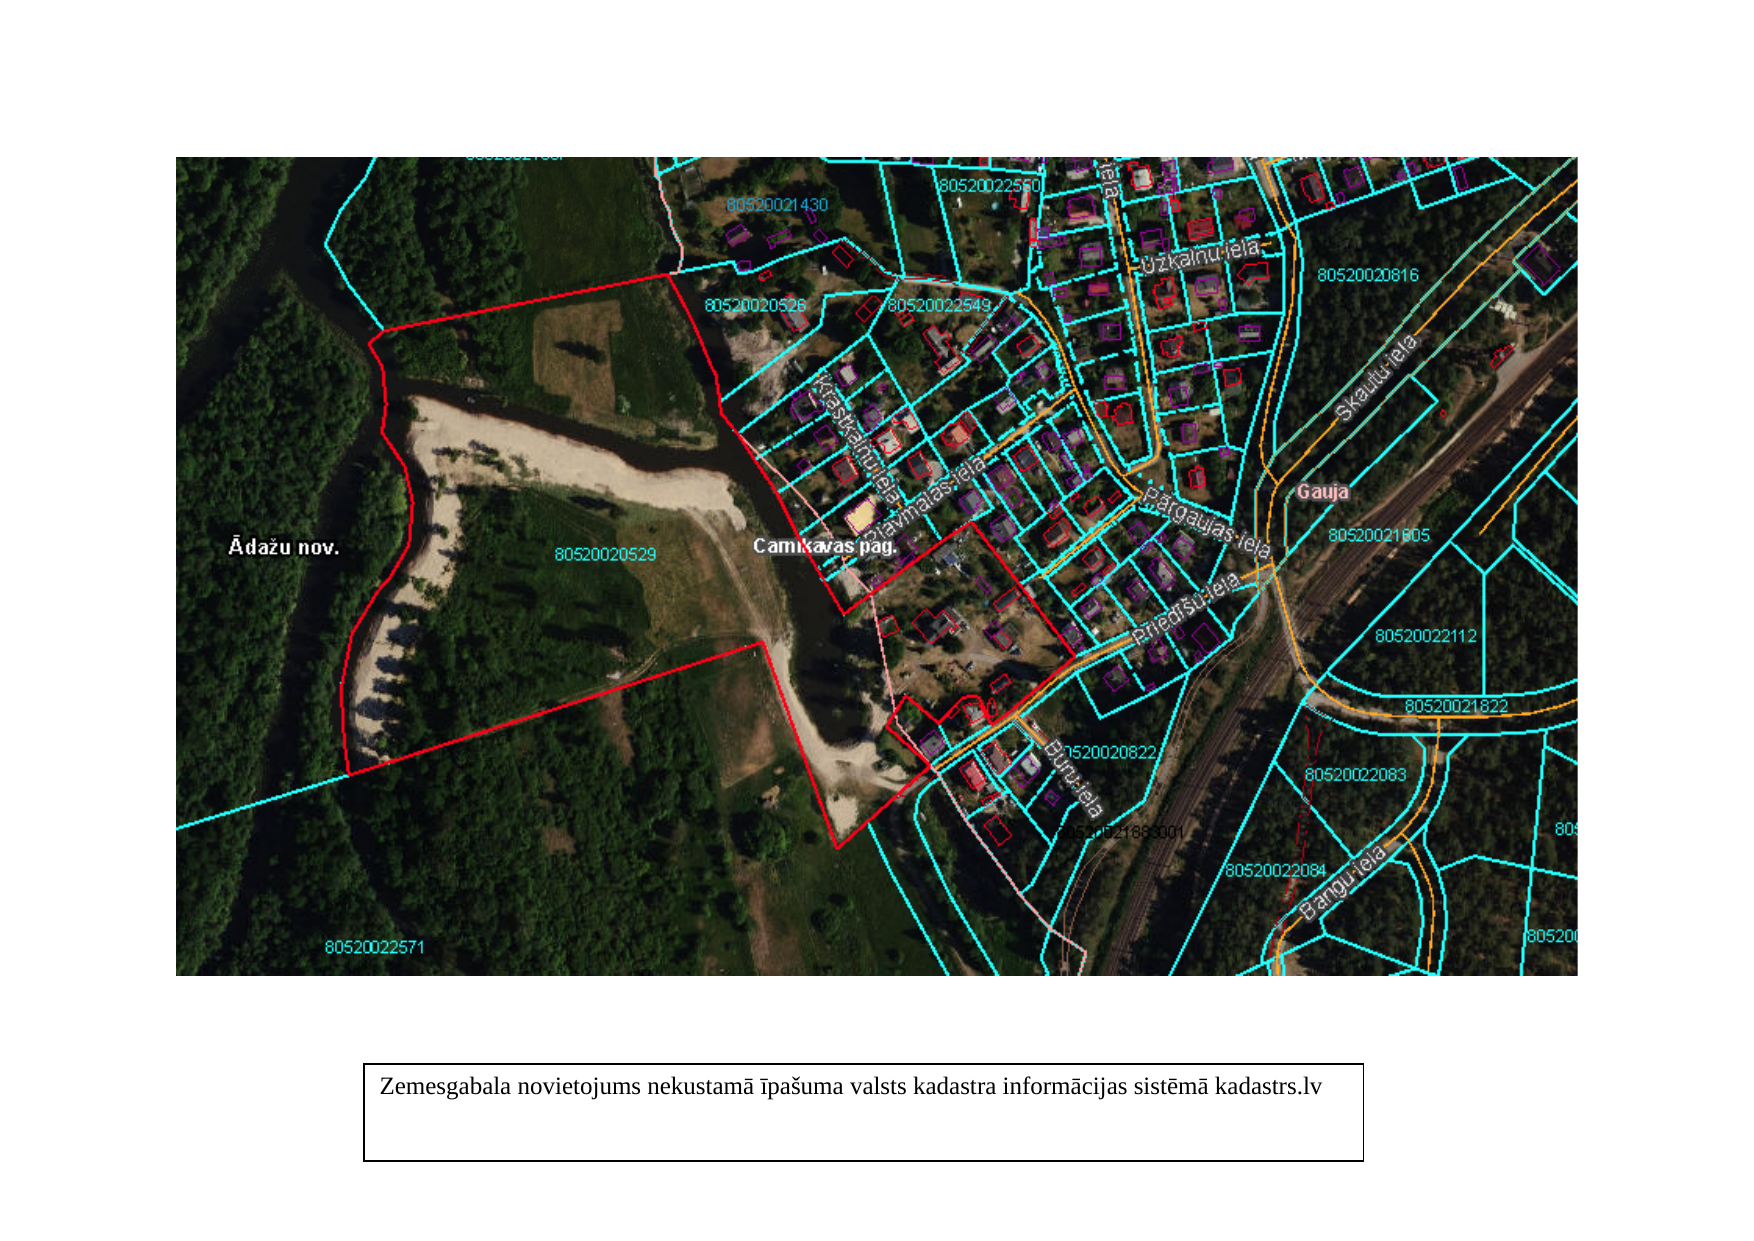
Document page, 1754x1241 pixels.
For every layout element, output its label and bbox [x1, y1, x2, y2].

picture [176, 157, 1578, 976]
